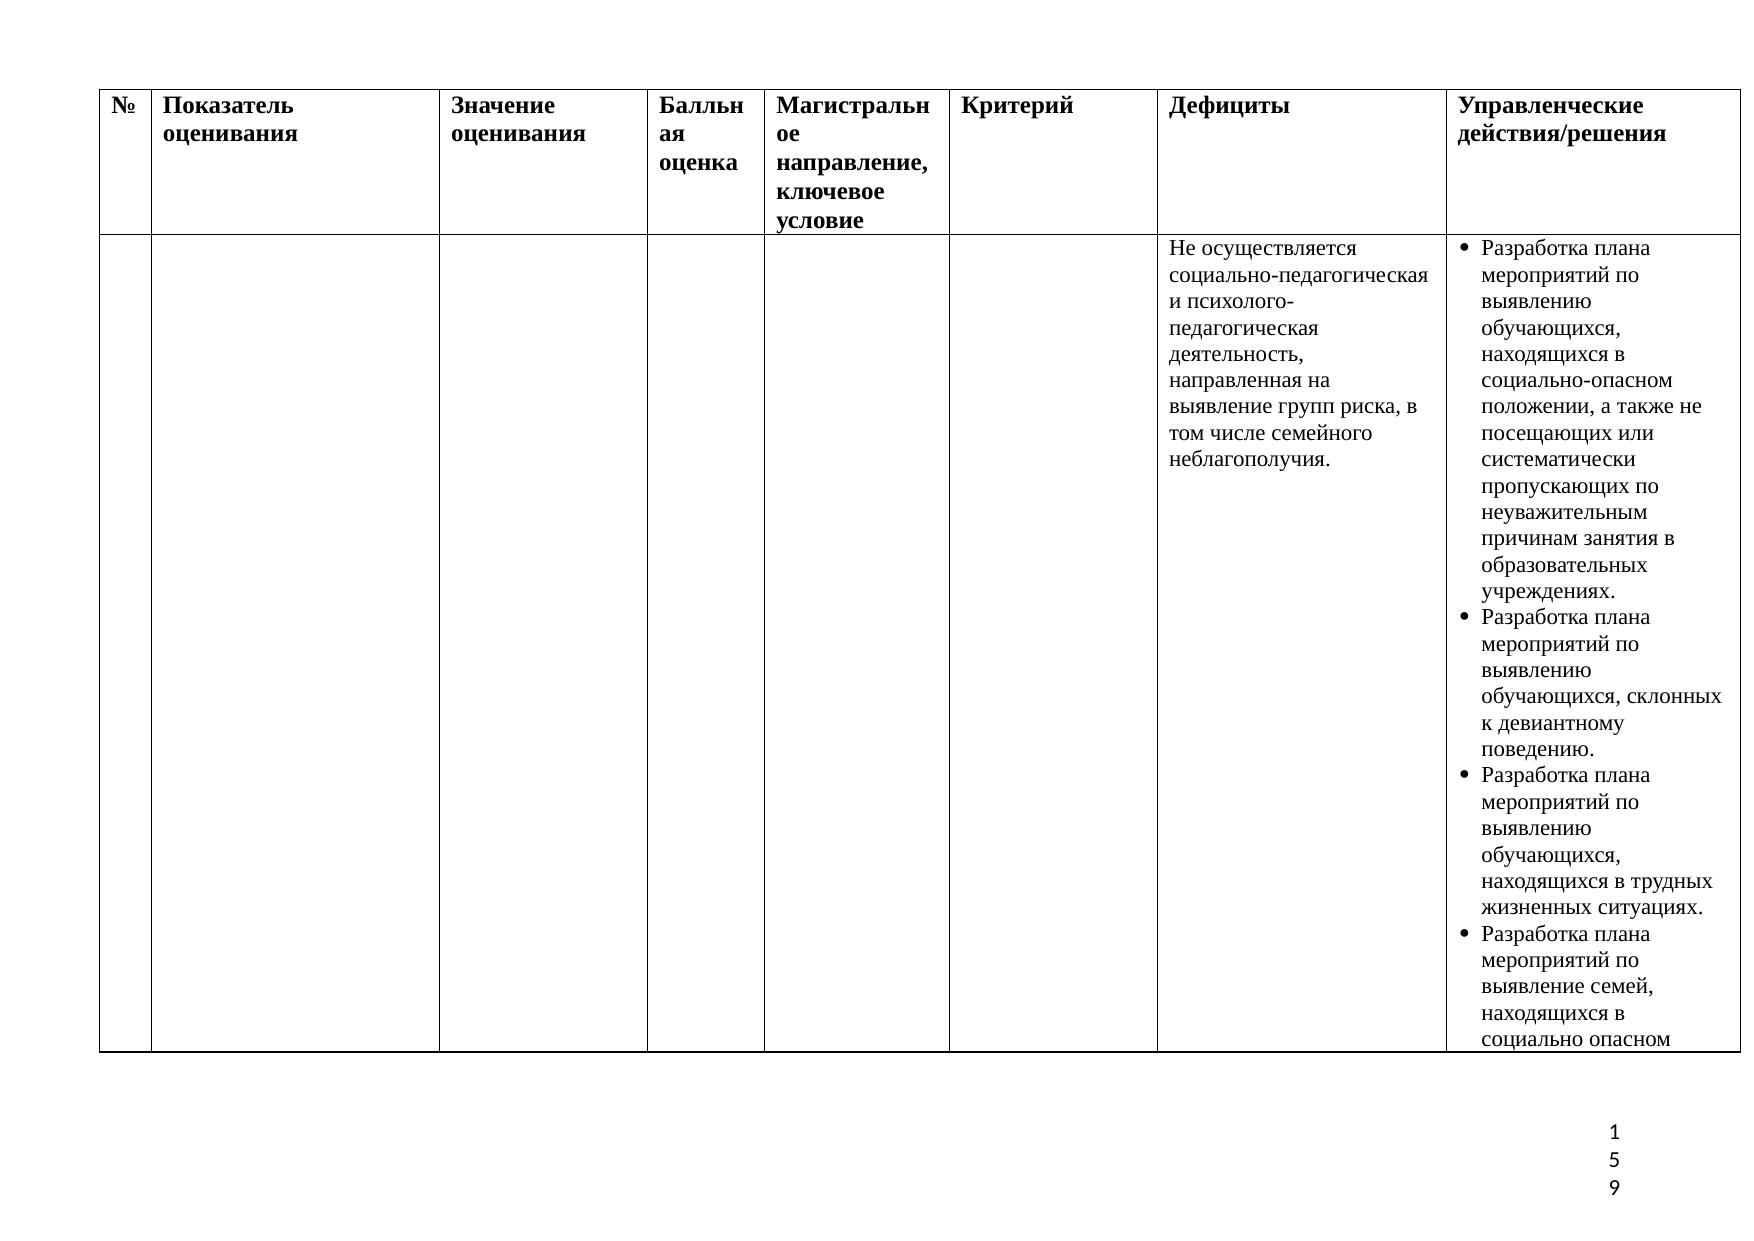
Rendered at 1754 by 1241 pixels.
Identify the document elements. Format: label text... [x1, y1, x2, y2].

table_header № [100, 90, 151, 233]
table_header Показатель оценивания [152, 90, 439, 233]
table_header Значение оценивания [440, 90, 647, 233]
table_header Дефициты [1158, 90, 1446, 233]
table_header Балльная оценка [648, 90, 764, 233]
table_header Магистральное направление, ключевое условие [765, 90, 949, 233]
table_header Критерий [950, 90, 1157, 233]
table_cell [1158, 235, 1446, 1051]
table_header Управленческие действия/решения [1447, 90, 1740, 233]
